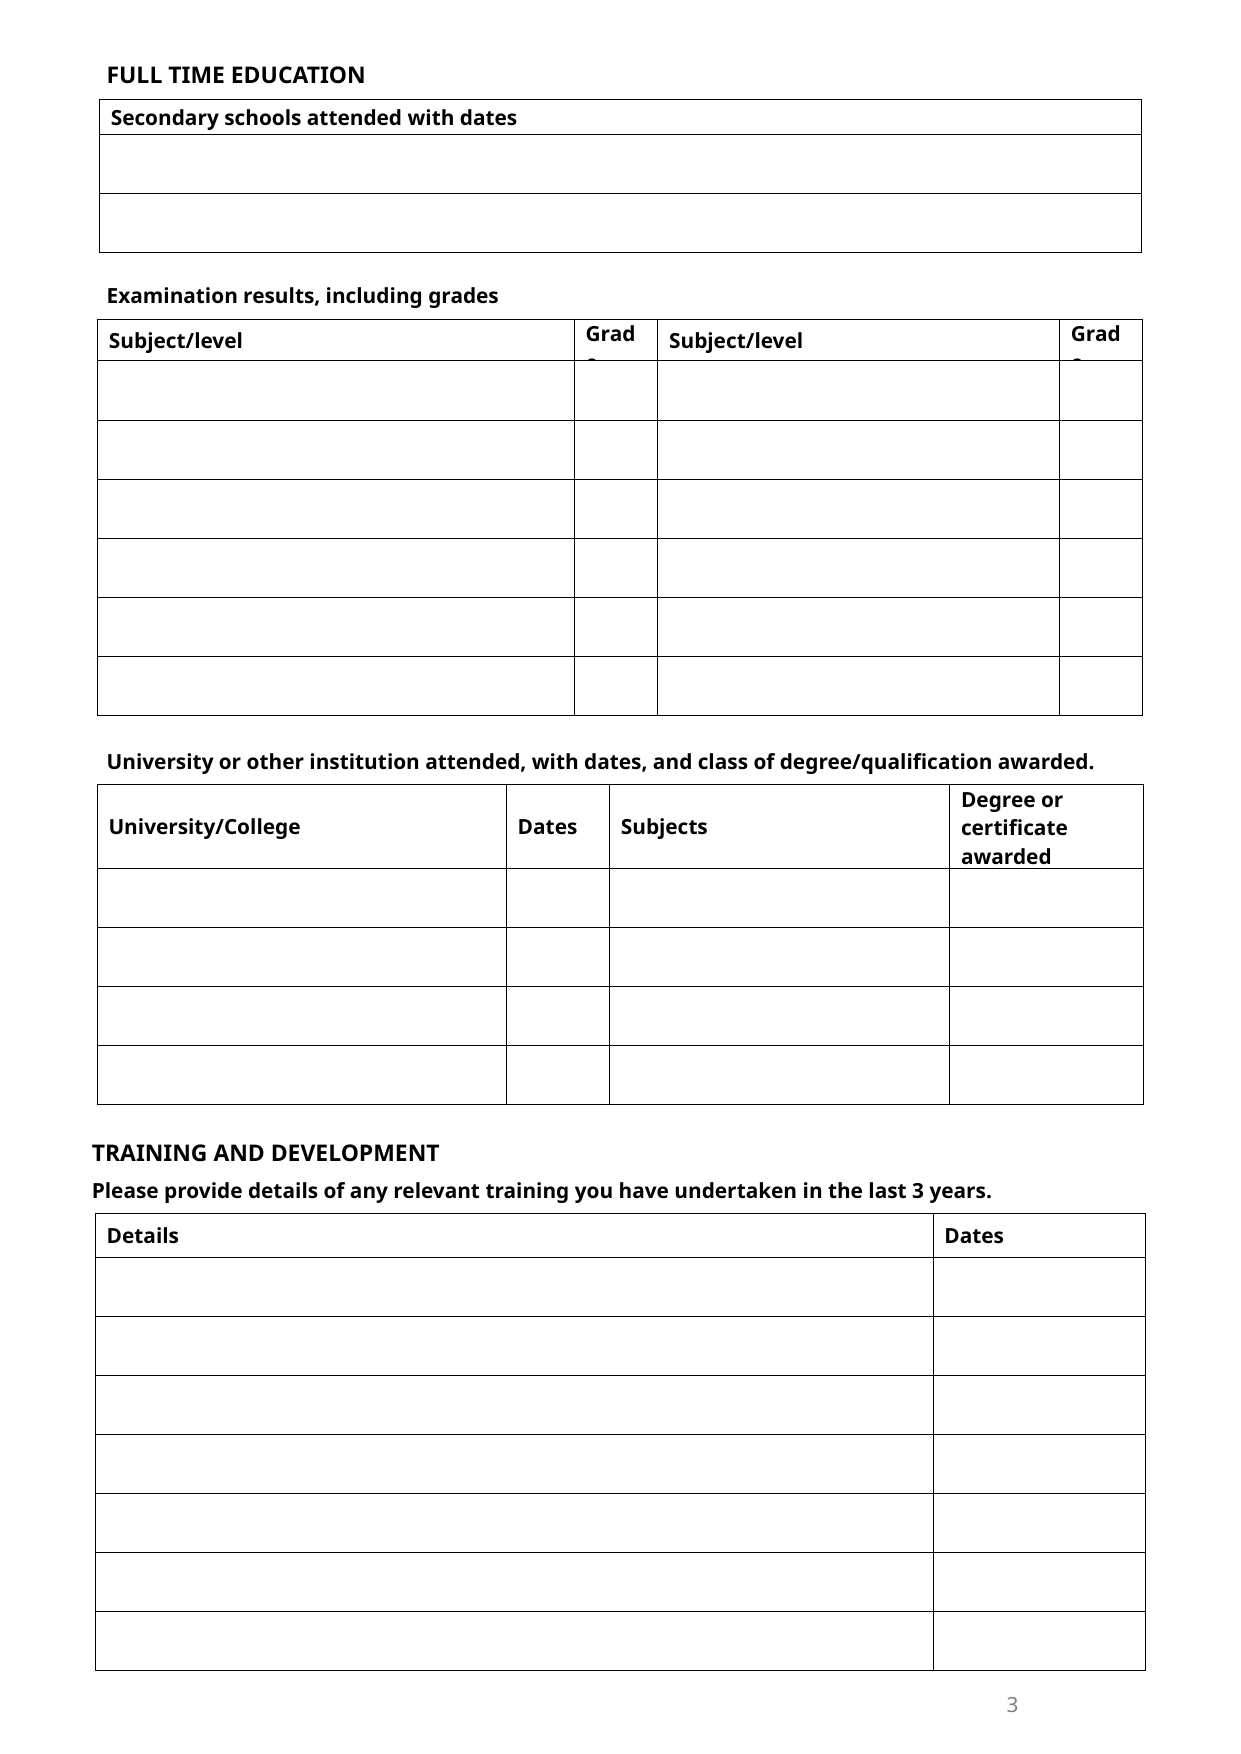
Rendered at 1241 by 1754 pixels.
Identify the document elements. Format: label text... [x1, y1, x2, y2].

table_cell [658, 421, 1059, 478]
table_cell [658, 480, 1059, 538]
table_cell [96, 1494, 933, 1552]
table_cell [98, 539, 574, 597]
table_cell [96, 1258, 933, 1316]
table_header Grade [1060, 320, 1142, 360]
text Examination results, including grades [106, 282, 1134, 310]
table_header Dates [507, 785, 609, 868]
text Please provide details of any relevant training you have undertaken in the last 3 years. [92, 1176, 1134, 1205]
table_cell [96, 1376, 933, 1434]
table_cell [934, 1258, 1145, 1316]
table_header Details [96, 1214, 933, 1257]
table_cell [98, 361, 574, 419]
table_cell [98, 657, 574, 715]
table_cell [934, 1435, 1145, 1493]
table_cell [1060, 480, 1142, 538]
table_cell [950, 987, 1143, 1045]
table_cell [100, 194, 1141, 252]
table_header Dates [934, 1214, 1145, 1257]
table_cell [1060, 539, 1142, 597]
table_cell [98, 1046, 506, 1104]
table_cell [575, 539, 657, 597]
table_cell [1060, 657, 1142, 715]
table_cell [1060, 598, 1142, 656]
table_header Grade [575, 320, 657, 360]
table_cell [98, 480, 574, 538]
text TRAINING AND DEVELOPMENT [92, 1137, 1134, 1168]
table_cell [96, 1435, 933, 1493]
table_cell [1060, 421, 1142, 478]
table_cell [575, 361, 657, 419]
table_cell [575, 480, 657, 538]
table_header University/College [98, 785, 506, 868]
text FULL TIME EDUCATION [106, 59, 1140, 90]
table_cell [934, 1376, 1145, 1434]
text University or other institution attended, with dates, and class of degree/qualification awarded. [106, 747, 1134, 776]
table_cell [658, 539, 1059, 597]
table_cell [934, 1317, 1145, 1375]
table_cell [96, 1612, 933, 1670]
table_cell [658, 598, 1059, 656]
table_cell [575, 421, 657, 478]
table_header Degree or certificate awarded [950, 785, 1143, 868]
table_cell [610, 987, 949, 1045]
table_cell [934, 1553, 1145, 1611]
table_cell [98, 421, 574, 478]
table_cell [575, 598, 657, 656]
table_cell [96, 1553, 933, 1611]
table_cell [507, 987, 609, 1045]
table_cell [610, 928, 949, 986]
table_cell [507, 928, 609, 986]
table_cell [575, 657, 657, 715]
table_cell [950, 1046, 1143, 1104]
table_cell [934, 1494, 1145, 1552]
table_header Subject/level [658, 320, 1059, 360]
table_cell [658, 657, 1059, 715]
table_cell [610, 1046, 949, 1104]
table_cell [1060, 361, 1142, 419]
table_cell [950, 869, 1143, 927]
table_cell [658, 361, 1059, 419]
table_cell [507, 1046, 609, 1104]
table_cell [950, 928, 1143, 986]
table_cell [100, 135, 1141, 193]
table_cell [507, 869, 609, 927]
table_header Subjects [610, 785, 949, 868]
table_cell [98, 987, 506, 1045]
table_cell [98, 928, 506, 986]
table_cell [98, 869, 506, 927]
table_cell [98, 598, 574, 656]
table_header Subject/level [98, 320, 574, 360]
table_cell [96, 1317, 933, 1375]
table_header Secondary schools attended with dates [100, 100, 1141, 134]
table_cell [934, 1612, 1145, 1670]
table_cell [610, 869, 949, 927]
